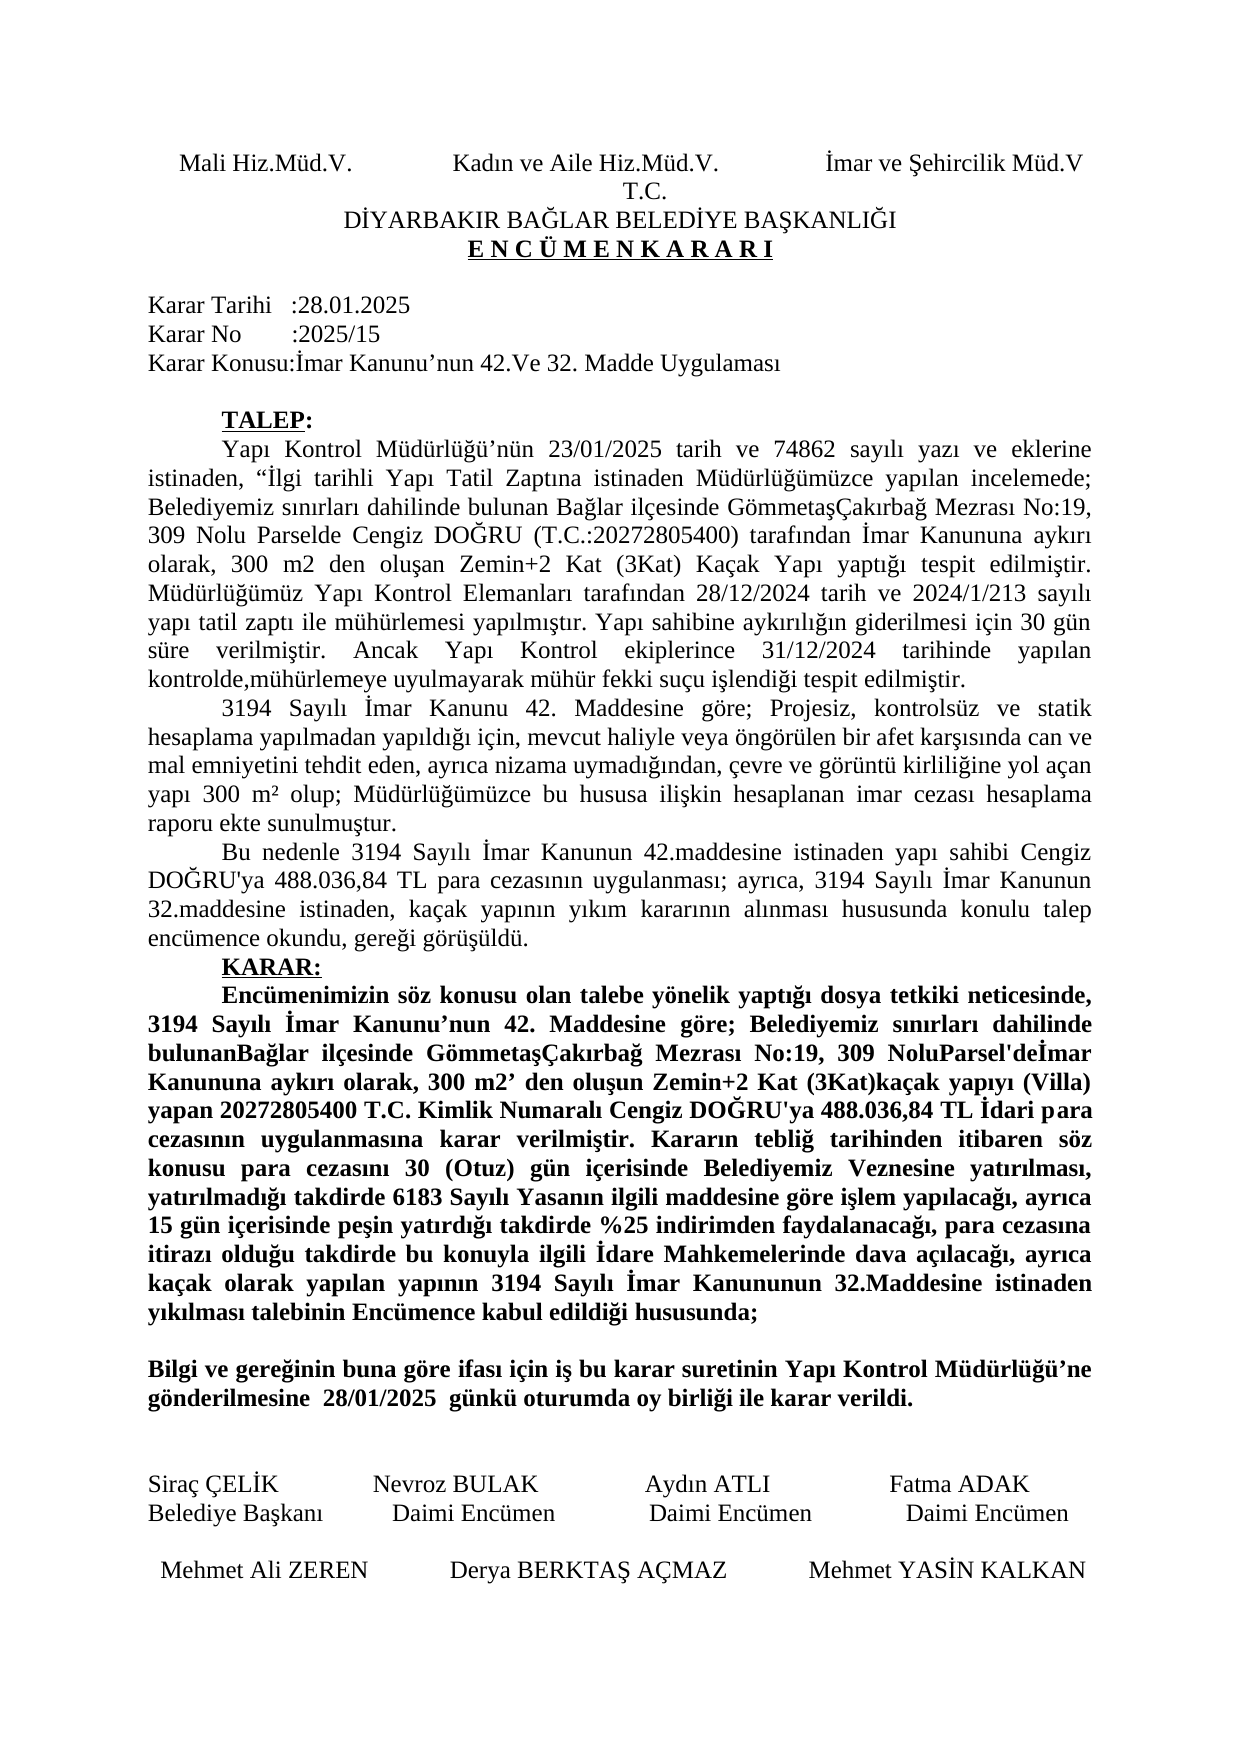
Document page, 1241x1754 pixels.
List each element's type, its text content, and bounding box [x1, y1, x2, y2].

text Yapı Kontrol Müdürlüğü’nün 23/01/2025 tarih ve 74862 sayılı yazı ve eklerine istinaden, “İlgi tarihli Yapı Tatil Zaptına istinaden Müdürlüğümüzce yapılan incelemede; Belediyemiz sınırları dahilinde bulunan Bağlar ilçesinde GömmetaşÇakırbağ Mezrası No:19, 309 Nolu Parselde Cengiz DOĞRU (T.C.:20272805400) tarafından İmar Kanununa aykırı olarak, 300 m2 den oluşan Zemin+2 Kat (3Kat) Kaçak Yapı yaptığı tespit edilmiştir. Müdürlüğümüz Yapı Kontrol Elemanları tarafından 28/12/2024 tarih ve 2024/1/213 sayılı yapı tatil zaptı ile mühürlemesi yapılmıştır. Yapı sahibine aykırılığın giderilmesi için 30 gün süre verilmiştir. Ancak Yapı Kontrol ekiplerince 31/12/2024 tarihinde yapılan kontrolde,mühürlemeye uyulmayarak mühür fekki suçu işlendiği tespit edilmiştir. [148, 434, 1093, 693]
text Mehmet Ali ZEREN Derya BERKTAŞ AÇMAZ Mehmet YASİN KALKAN [148, 1556, 1093, 1584]
text E N C Ü M E N K A R A R I [148, 234, 1093, 263]
text Karar No :2025/15 [148, 319, 1093, 348]
text Bilgi ve gereğinin buna göre ifası için iş bu karar suretinin Yapı Kontrol Müdürlüğü’ne gönderilmesine 28/01/2025 günkü oturumda oy birliği ile karar verildi. [148, 1354, 1093, 1412]
text Belediye Başkanı Daimi Encümen Daimi Encümen Daimi Encümen [148, 1498, 1093, 1527]
text Encümenimizin söz konusu olan talebe yönelik yaptığı dosya tetkiki neticesinde, 3194 Sayılı İmar Kanunu’nun 42. Maddesine göre; Belediyemiz sınırları dahilinde bulunanBağlar ilçesinde GömmetaşÇakırbağ Mezrası No:19, 309 NoluParsel'deİmar Kanununa aykırı olarak, 300 m2’ den oluşun Zemin+2 Kat (3Kat)kaçak yapıyı (Villa) yapan 20272805400 T.C. Kimlik Numaralı Cengiz DOĞRU'ya 488.036,84 TL İdari para cezasının uygulanmasına karar verilmiştir. Kararın tebliğ tarihinden itibaren söz konusu para cezasını 30 (Otuz) gün içerisinde Belediyemiz Veznesine yatırılması, yatırılmadığı takdirde 6183 Sayılı Yasanın ilgili maddesine göre işlem yapılacağı, ayrıca 15 gün içerisinde peşin yatırdığı takdirde %25 indirimden faydalanacağı, para cezasına itirazı olduğu takdirde bu konuyla ilgili İdare Mahkemelerinde dava açılacağı, ayrıca kaçak olarak yapılan yapının 3194 Sayılı İmar Kanununun 32.Maddesine istinaden yıkılması talebinin Encümence kabul edildiği hususunda; [148, 981, 1093, 1326]
text 3194 Sayılı İmar Kanunu 42. Maddesine göre; Projesiz, kontrolsüz ve statik hesaplama yapılmadan yapıldığı için, mevcut haliyle veya öngörülen bir afet karşısında can ve mal emniyetini tehdit eden, ayrıca nizama uymadığından, çevre ve görüntü kirliliğine yol açan yapı 300 m² olup; Müdürlüğümüzce bu hususa ilişkin hesaplanan imar cezası hesaplama raporu ekte sunulmuştur. [148, 693, 1093, 837]
text TALEP: [148, 406, 1090, 434]
text Karar Konusu:İmar Kanunu’nun 42.Ve 32. Madde Uygulaması [148, 348, 1093, 377]
text Karar Tarihi :28.01.2025 [148, 291, 1093, 319]
text DİYARBAKIR BAĞLAR BELEDİYE BAŞKANLIĞI [148, 205, 1093, 234]
text Siraç ÇELİK Nevroz BULAK Aydın ATLI Fatma ADAK [148, 1469, 1093, 1498]
text Bu nedenle 3194 Sayılı İmar Kanunun 42.maddesine istinaden yapı sahibi Cengiz DOĞRU'ya 488.036,84 TL para cezasının uygulanması; ayrıca, 3194 Sayılı İmar Kanunun 32.maddesine istinaden, kaçak yapının yıkım kararının alınması hususunda konulu talep encümence okundu, gereği görüşüldü. [148, 837, 1093, 952]
text KARAR: [148, 952, 1093, 981]
text Mali Hiz.Müd.V. Kadın ve Aile Hiz.Müd.V. İmar ve Şehircilik Müd.V [148, 148, 1093, 176]
text T.C. [443, 176, 1093, 205]
